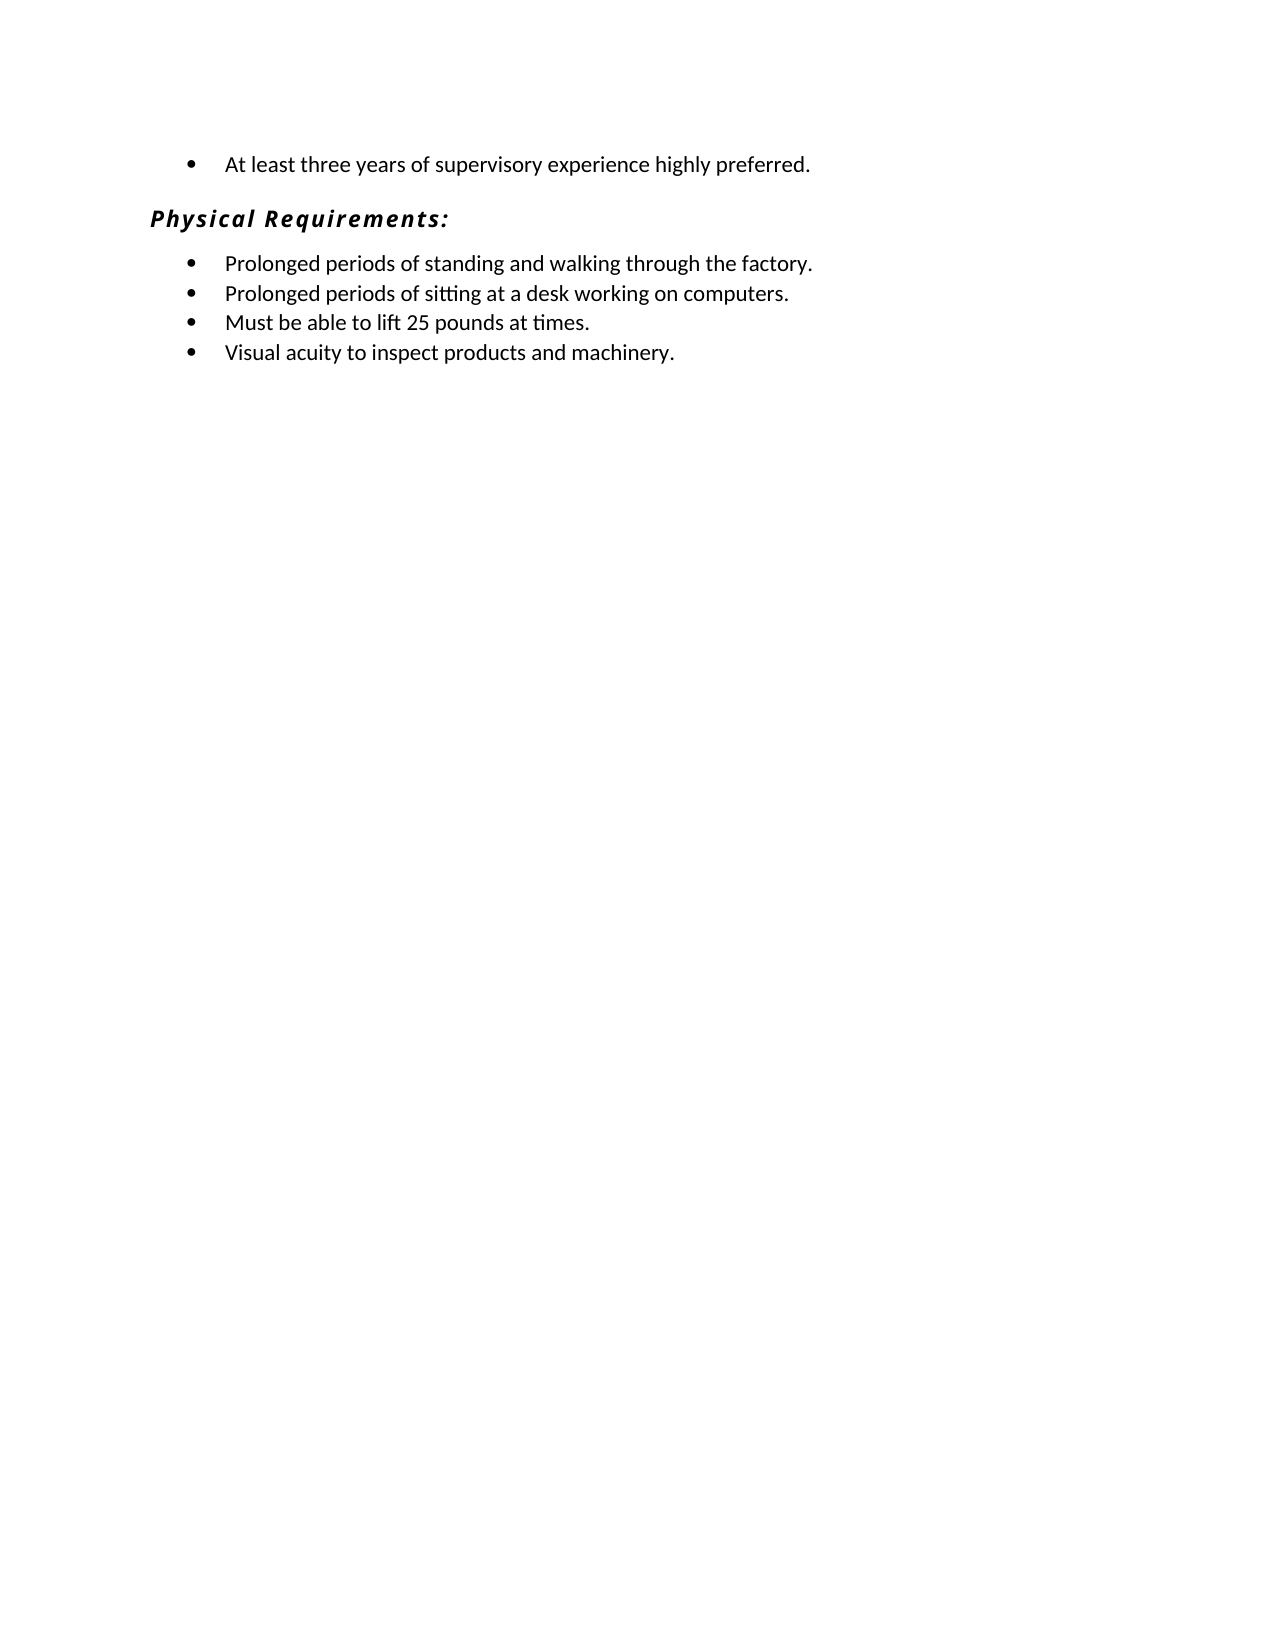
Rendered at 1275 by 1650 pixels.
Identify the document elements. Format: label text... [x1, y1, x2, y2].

list At least three years of supervisory experience highly preferred. [187, 150, 1125, 178]
subtitle Physical Requirements: [150, 203, 1125, 234]
list Prolonged periods of sitting at a desk working on computers. [187, 279, 1125, 307]
list Prolonged periods of standing and walking through the factory. [187, 249, 1125, 277]
list Must be able to lift 25 pounds at times. [187, 308, 1125, 336]
list Visual acuity to inspect products and machinery. [187, 338, 1125, 366]
